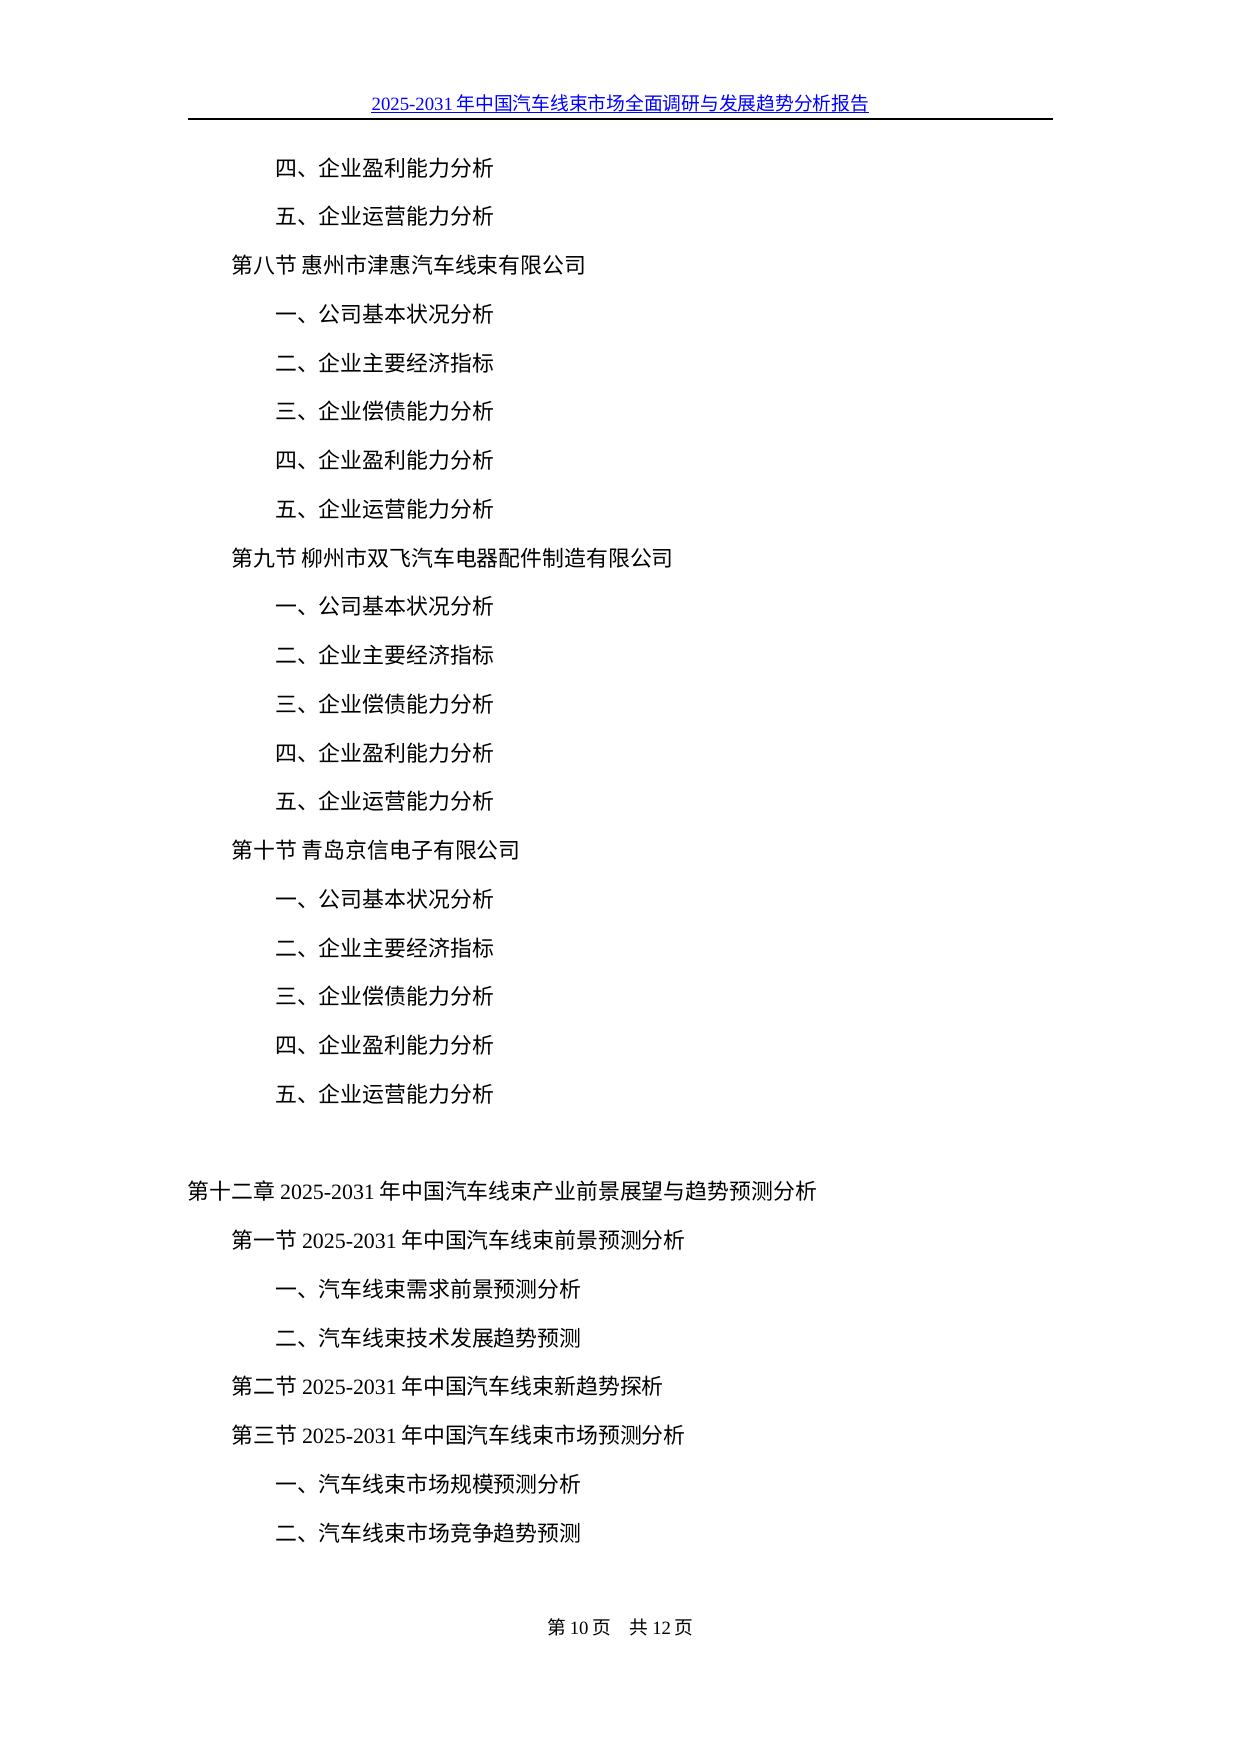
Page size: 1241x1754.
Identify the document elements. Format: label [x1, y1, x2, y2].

text [187, 150, 1053, 1548]
